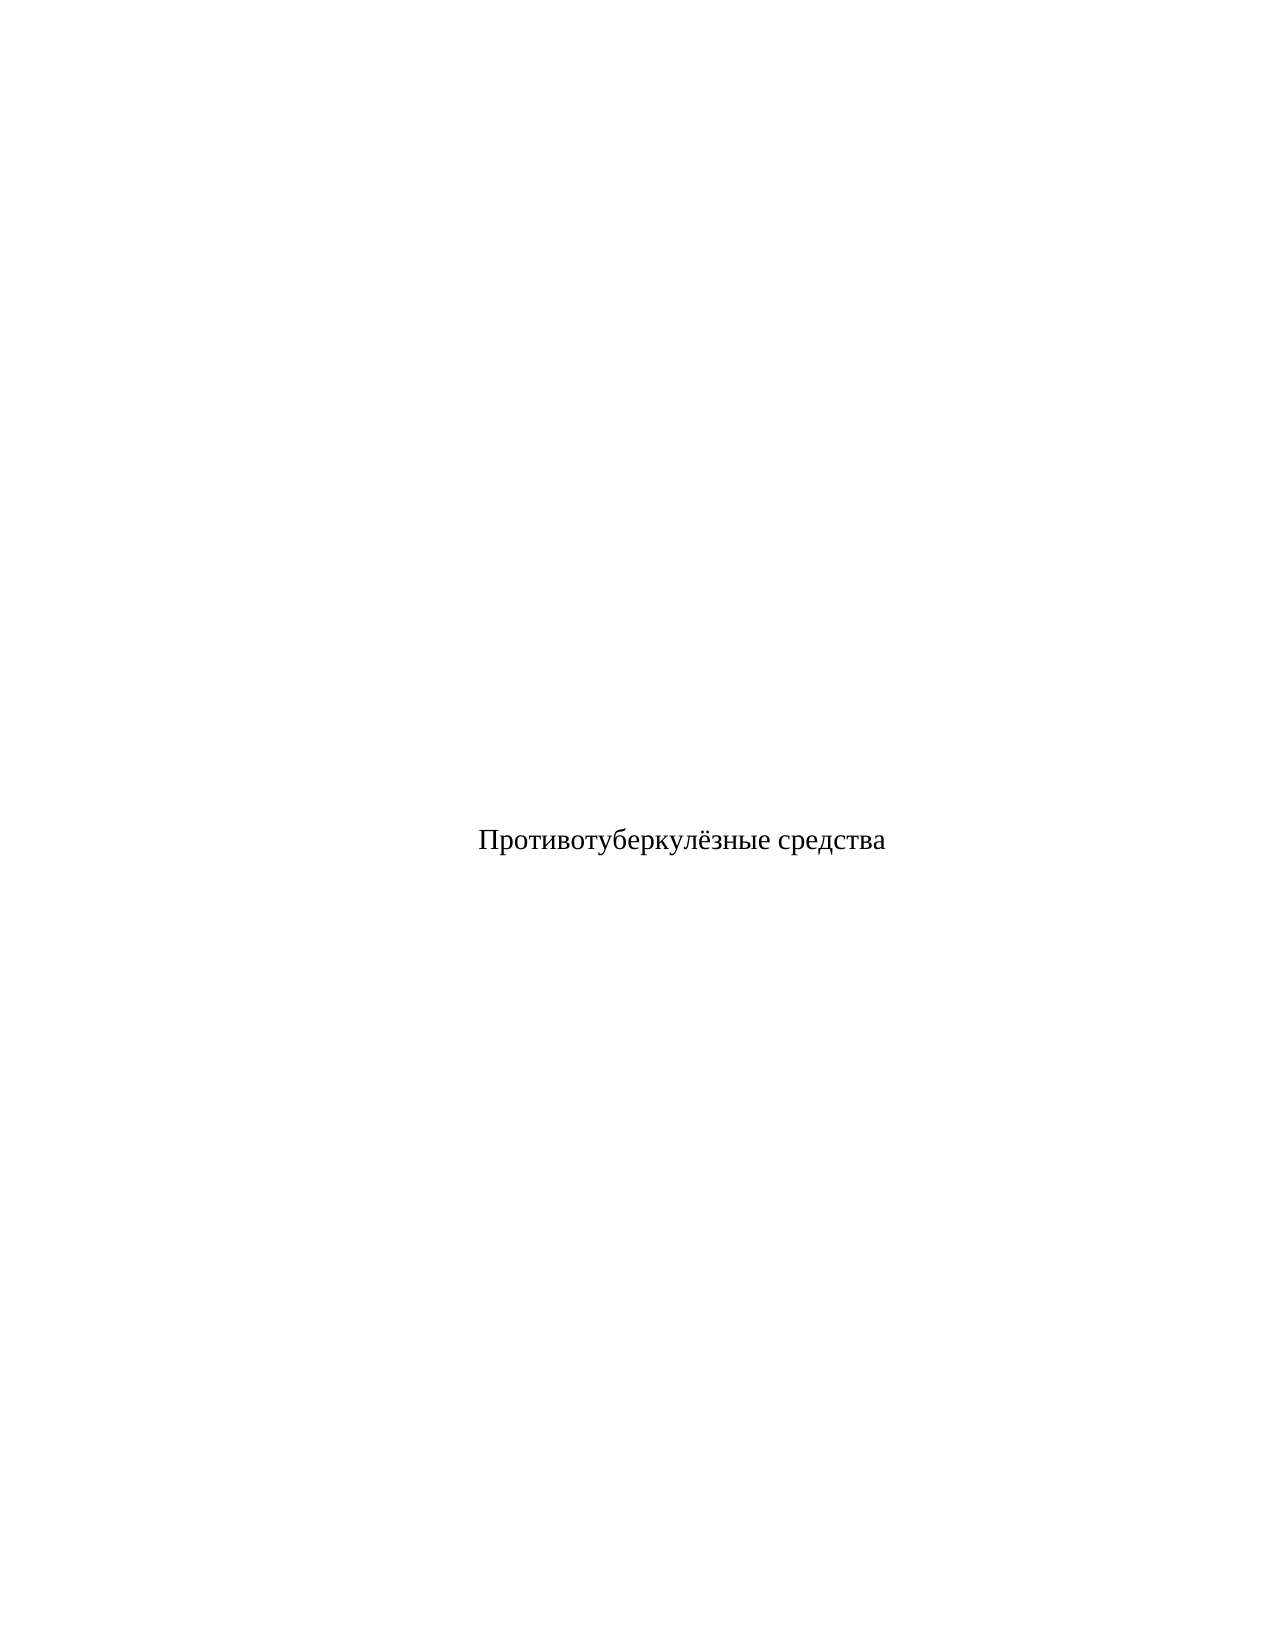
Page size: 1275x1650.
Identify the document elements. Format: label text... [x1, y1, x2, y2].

text Противотуберкулёзные средства [177, 822, 1186, 856]
